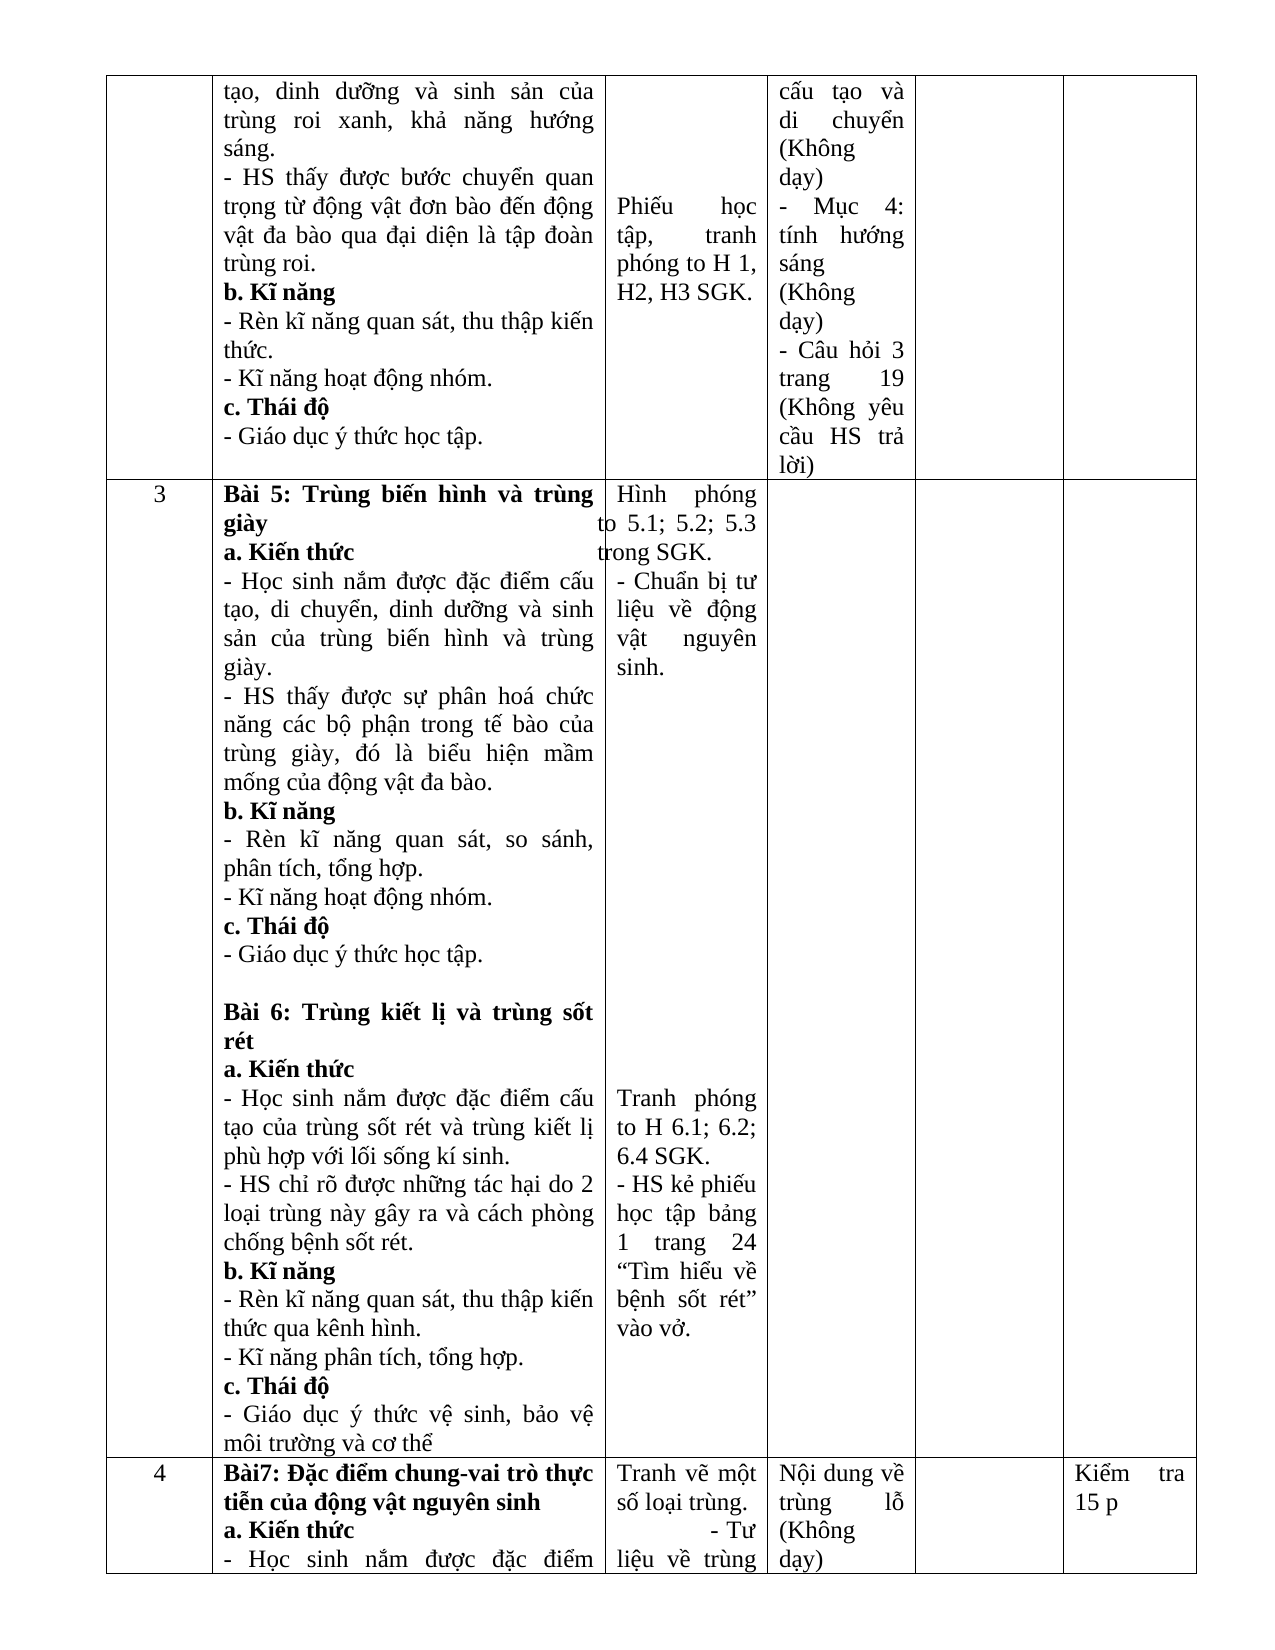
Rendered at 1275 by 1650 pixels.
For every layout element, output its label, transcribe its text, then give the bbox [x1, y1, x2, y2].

table_cell [1064, 76, 1196, 478]
table_cell 2 [107, 76, 212, 478]
table_cell Kiểm tra 15 p [1064, 1458, 1196, 1573]
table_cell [606, 1458, 767, 1573]
table_cell [916, 480, 1063, 1457]
table_cell [916, 1458, 1063, 1573]
table_cell [1064, 480, 1196, 1457]
table_cell 3 [107, 480, 212, 1457]
table_cell Bài 5: Trùng biến hình và trùng giày a. Kiến thức - Học sinh nắm được đặc điểm cấu tạo, di chuyển, dinh dưỡng và sinh sản của trùng biến hình và trùng giày. - HS thấy được sự phân hoá chức năng các bộ phận trong tế bào của trùng giày, đó là biểu hiện mầm mống của động vật đa bào. b. Kĩ năng - Rèn kĩ năng quan sát, so sánh, phân tích, tổng hợp. - Kĩ năng hoạt động nhóm. c. Thái độ - Giáo dục ý thức học tập. Bài 6: Trùng kiết lị và trùng sốt rét a. Kiến thức - Học sinh nắm được đặc điểm cấu tạo của trùng sốt rét và trùng kiết lị phù hợp với lối sống kí sinh. - HS chỉ rõ được những tác hại do 2 loại trùng này gây ra và cách phòng chống bệnh sốt rét. b. Kĩ năng - Rèn kĩ năng quan sát, thu thập kiến thức qua kênh hình. - Kĩ năng phân tích, tổng hợp. c. Thái độ - Giáo dục ý thức vệ sinh, bảo vệ môi trường và cơ thể [213, 480, 605, 1457]
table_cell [768, 1458, 915, 1573]
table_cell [606, 76, 767, 478]
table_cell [213, 76, 605, 478]
table_cell Hình phóng to 5.1; 5.2; 5.3 trong SGK. - Chuẩn bị tư liệu về động vật nguyên sinh. Tranh phóng to H 6.1; 6.2; 6.4 SGK. - HS kẻ phiếu học tập bảng 1 trang 24 “Tìm hiểu về bệnh sốt rét” vào vở. [606, 480, 767, 1457]
table_cell [768, 480, 915, 1457]
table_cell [213, 1458, 605, 1573]
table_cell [768, 76, 915, 478]
table_cell [916, 76, 1063, 478]
table_cell 4 [107, 1458, 212, 1573]
